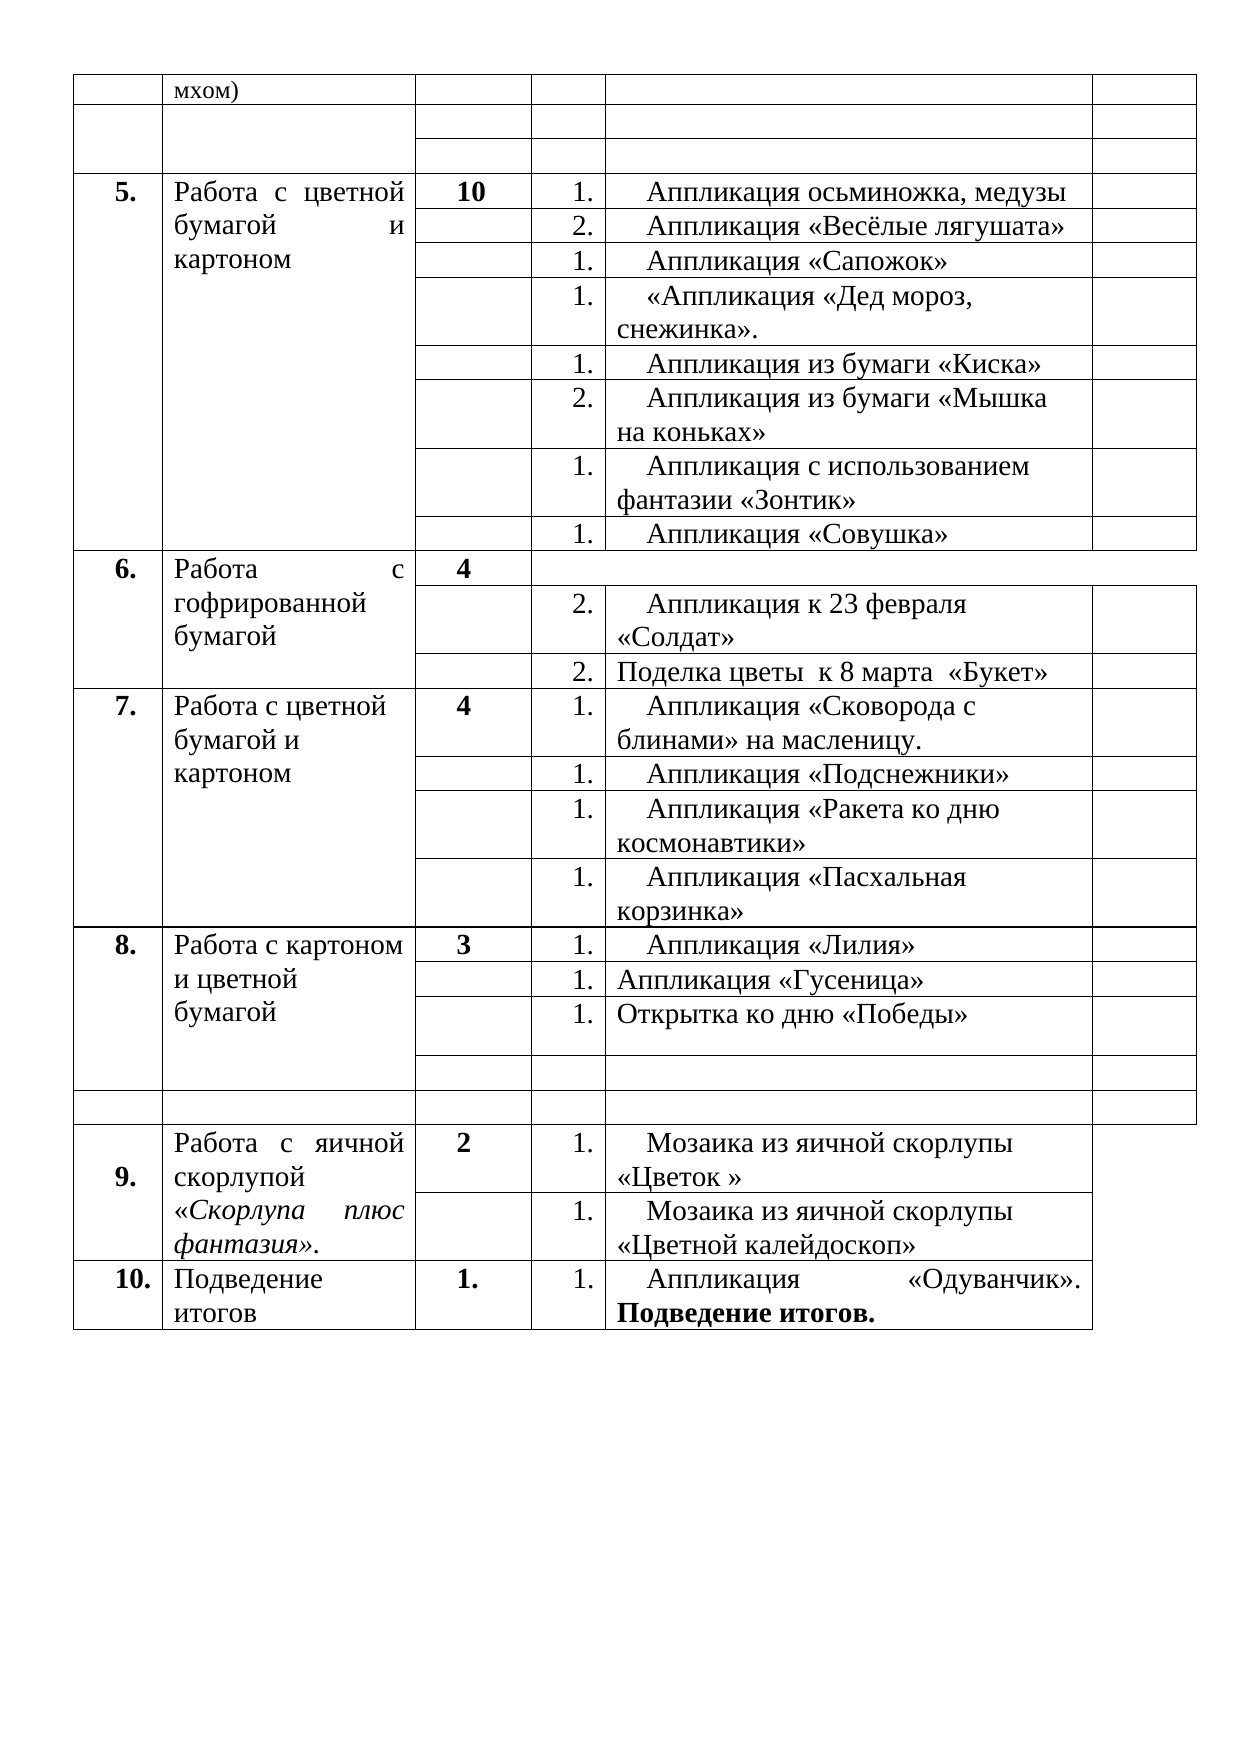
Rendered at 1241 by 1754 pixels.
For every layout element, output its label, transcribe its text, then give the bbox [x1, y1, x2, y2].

table_cell Аппликация «Пасхальная корзинка» [606, 859, 1092, 926]
table_cell Аппликация осьминожка, медузы [606, 174, 1092, 207]
table_cell Аппликация из бумаги «Мышка на коньках» [606, 380, 1092, 447]
table_cell [1093, 689, 1196, 756]
table_cell [1093, 517, 1196, 550]
table_cell [74, 105, 162, 173]
table_cell [532, 75, 605, 104]
table_cell [1093, 209, 1196, 242]
table_cell [1093, 346, 1196, 379]
table_cell Аппликация «Весёлые лягушата» [606, 209, 1092, 242]
table_cell [416, 1193, 531, 1260]
table_cell Аппликация «Лилия» [606, 928, 1092, 961]
table_cell [1093, 928, 1196, 961]
table_cell [416, 1091, 531, 1124]
table_cell 9. [74, 1125, 162, 1260]
table_cell [1093, 654, 1196, 687]
table_cell [1093, 586, 1196, 653]
table_cell Работа с цветной бумагой и картоном [163, 174, 415, 550]
table_cell Аппликация «Совушка» [606, 517, 1092, 550]
table_cell «Аппликация «Дед мороз, снежинка». [606, 278, 1092, 345]
table_cell Аппликация «Подснежники» [606, 757, 1092, 790]
table_cell 5. [74, 174, 162, 550]
table_cell [416, 209, 531, 242]
table_cell [74, 1091, 162, 1124]
table_cell Мозаика из яичной скорлупы «Цветной калейдоскоп» [606, 1193, 1092, 1260]
table_cell Аппликация с использованием фантазии «Зонтик» [606, 449, 1092, 516]
table_cell [606, 75, 1092, 104]
table_cell Аппликация «Сапожок» [606, 243, 1092, 277]
table_cell [416, 1056, 531, 1089]
table_cell 1. [532, 689, 605, 756]
table_cell [1093, 139, 1196, 173]
table_cell [163, 105, 415, 173]
table_cell [1093, 105, 1196, 138]
table_cell 1. [532, 757, 605, 790]
table_cell 1. [532, 928, 605, 961]
table_cell [1093, 174, 1196, 207]
table_cell 10 [416, 174, 531, 207]
table_cell [416, 962, 531, 996]
table_cell [416, 243, 531, 277]
table_cell [1093, 962, 1196, 996]
table_cell Работа с яичной скорлупой «Скорлупа плюс фантазия». [163, 1125, 415, 1260]
table_cell [416, 346, 531, 379]
table_cell [416, 105, 531, 138]
table_cell [1093, 791, 1196, 858]
table_cell [532, 105, 605, 138]
table_cell 8. [74, 928, 162, 1089]
table_cell 1. [532, 1125, 605, 1192]
table_cell [606, 139, 1092, 173]
table_cell Аппликация из бумаги «Киска» [606, 346, 1092, 379]
table_cell [416, 757, 531, 790]
table_cell [532, 1056, 605, 1089]
table_cell [1093, 243, 1196, 277]
table_cell Работа с цветной бумагой и картоном [163, 689, 415, 926]
table_cell Аппликация к 23 февраля «Солдат» [606, 586, 1092, 653]
table_cell 2. [532, 654, 605, 687]
table_cell Открытка ко дню «Победы» [606, 997, 1092, 1055]
table_cell [163, 1091, 415, 1124]
table_cell [416, 278, 531, 345]
table_cell [606, 1056, 1092, 1089]
table_cell Подведение итогов [163, 1261, 415, 1328]
table_cell 1. [532, 962, 605, 996]
table_cell Аппликация «Гусеница» [606, 962, 1092, 996]
table_cell [416, 654, 531, 687]
table_cell Мозаика из яичной скорлупы «Цветок » [606, 1125, 1092, 1192]
table_cell 4 [416, 689, 531, 756]
table_cell 1. [532, 997, 605, 1055]
table_cell 1. [532, 449, 605, 516]
table_cell 7. [74, 689, 162, 926]
table_cell [416, 997, 531, 1055]
table_cell [1093, 449, 1196, 516]
table_cell 1. [532, 346, 605, 379]
table_cell [416, 449, 531, 516]
table_cell 3 [416, 928, 531, 961]
table_cell 1. [532, 791, 605, 858]
table_cell 1. [532, 859, 605, 926]
table_cell Поделка цветы к 8 марта «Букет» [606, 654, 1092, 687]
table_cell 1. [532, 1193, 605, 1260]
table_cell [416, 586, 531, 653]
table_cell [416, 380, 531, 447]
table_cell 1. [416, 1261, 531, 1328]
table_cell [1093, 1091, 1196, 1124]
table_cell 1. [532, 174, 605, 207]
table_cell [416, 791, 531, 858]
table_cell [532, 1091, 605, 1124]
table_cell [416, 75, 531, 104]
table_cell [1093, 997, 1196, 1055]
table_cell [1093, 278, 1196, 345]
table_cell 1. [532, 517, 605, 550]
table_cell 10. [74, 1261, 162, 1328]
table_cell [1093, 757, 1196, 790]
table_cell 2. [532, 209, 605, 242]
table_cell 2 [416, 1125, 531, 1192]
table_cell 4 [416, 551, 531, 585]
table_cell 1. [532, 1261, 605, 1328]
table_cell [1093, 75, 1196, 104]
table_cell 1. [532, 278, 605, 345]
table_cell Работа с гофрированной бумагой [163, 551, 415, 687]
table_cell Работа с картоном и цветной бумагой [163, 928, 415, 1089]
table_cell Аппликация «Сковорода с блинами» на масленицу. [606, 689, 1092, 756]
table_cell [416, 859, 531, 926]
table_cell [1093, 1056, 1196, 1089]
table_cell [416, 517, 531, 550]
table_cell [606, 105, 1092, 138]
table_cell [1093, 859, 1196, 926]
table_cell [416, 139, 531, 173]
table_cell [1093, 380, 1196, 447]
table_cell 1. [532, 243, 605, 277]
table_cell 2. [532, 380, 605, 447]
table_cell [606, 1091, 1092, 1124]
table_cell [532, 139, 605, 173]
table_cell Аппликация «Ракета ко дню космонавтики» [606, 791, 1092, 858]
table_cell 6. [74, 551, 162, 687]
table_cell Аппликация «Одуванчик». Подведение итогов. [606, 1261, 1092, 1328]
table_cell 2. [532, 586, 605, 653]
